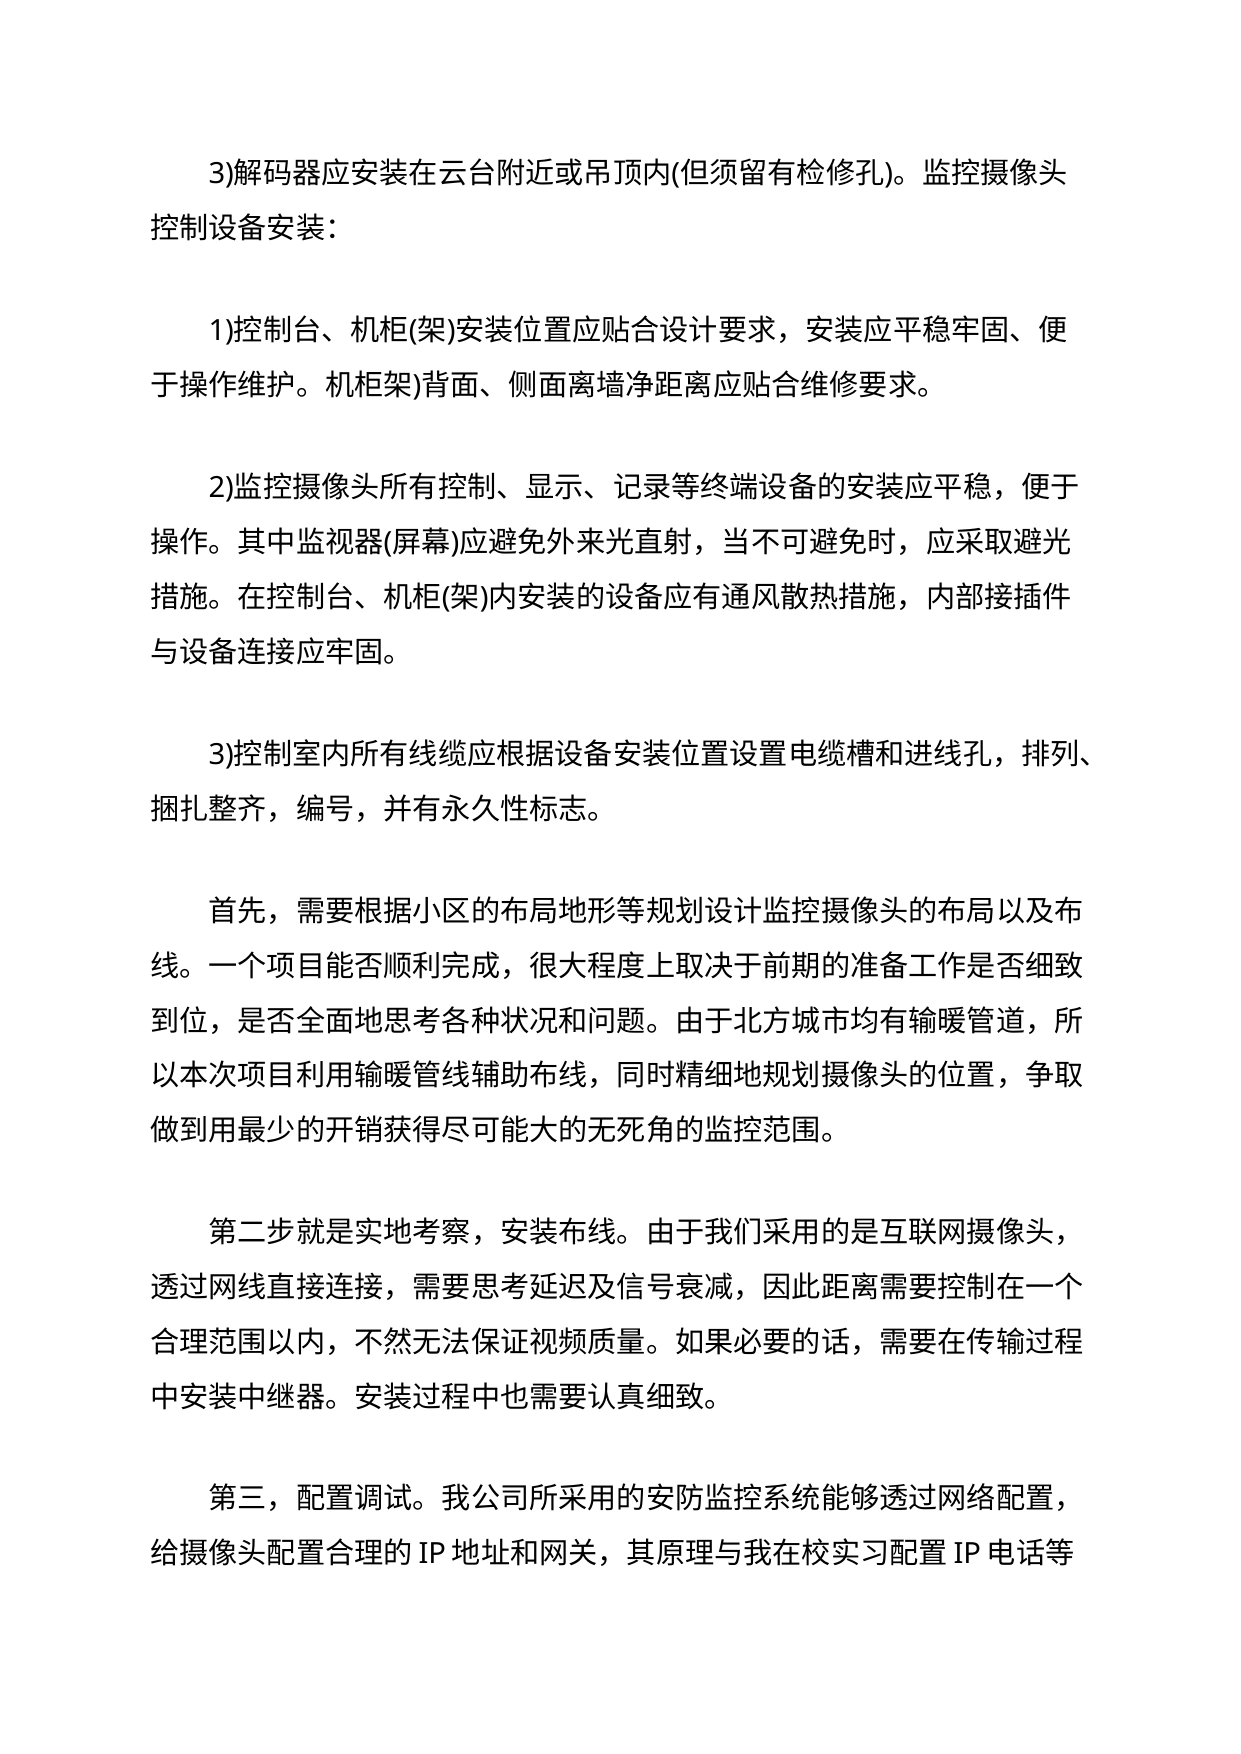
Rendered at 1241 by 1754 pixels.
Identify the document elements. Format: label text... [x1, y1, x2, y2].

text 3)解码器应安装在云台附近或吊顶内(但须留有检修孔)。监控摄像头控制设备安装： [150, 150, 1090, 247]
text 1)控制台、机柜(架)安装位置应贴合设计要求，安装应平稳牢固、便于操作维护。机柜架)背面、侧面离墙净距离应贴合维修要求。 [150, 307, 1090, 404]
text 3)控制室内所有线缆应根据设备安装位置设置电缆槽和进线孔，排列、捆扎整齐，编号，并有永久性标志。 [150, 731, 1090, 828]
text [150, 1475, 1090, 1572]
text 2)监控摄像头所有控制、显示、记录等终端设备的安装应平稳，便于操作。其中监视器(屏幕)应避免外来光直射，当不可避免时，应采取避光措施。在控制台、机柜(架)内安装的设备应有通风散热措施，内部接插件与设备连接应牢固。 [150, 464, 1090, 671]
text 首先，需要根据小区的布局地形等规划设计监控摄像头的布局以及布线。一个项目能否顺利完成，很大程度上取决于前期的准备工作是否细致到位，是否全面地思考各种状况和问题。由于北方城市均有输暖管道，所以本次项目利用输暖管线辅助布线，同时精细地规划摄像头的位置，争取做到用最少的开销获得尽可能大的无死角的监控范围。 [150, 887, 1090, 1149]
text 第二步就是实地考察，安装布线。由于我们采用的是互联网摄像头，透过网线直接连接，需要思考延迟及信号衰减，因此距离需要控制在一个合理范围以内，不然无法保证视频质量。如果必要的话，需要在传输过程中安装中继器。安装过程中也需要认真细致。 [150, 1209, 1090, 1416]
